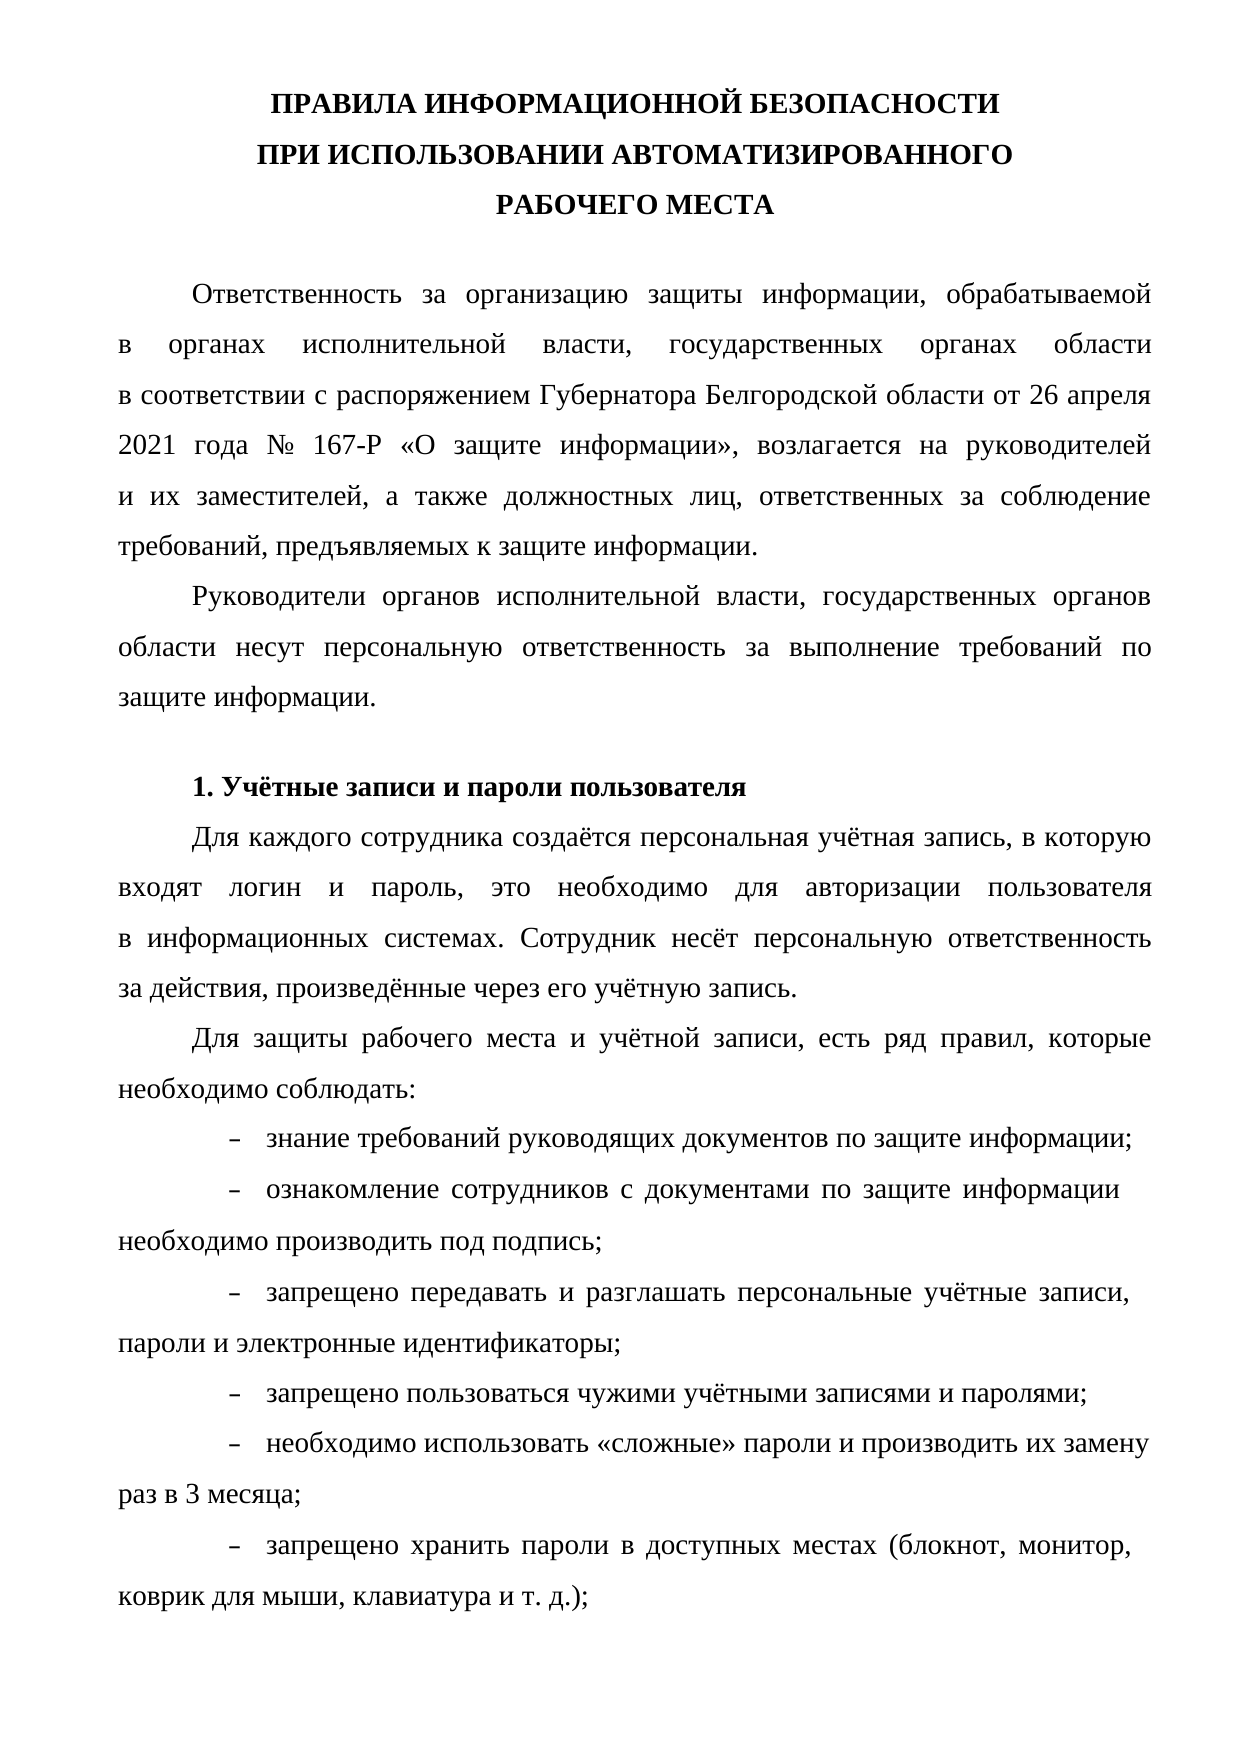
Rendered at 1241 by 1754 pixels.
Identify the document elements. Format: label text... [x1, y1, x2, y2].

list запрещено пользоваться чужими учётными записями и паролями; [228, 1375, 1166, 1409]
text Ответственность за организацию защиты информации, обрабатываемой в органах исполнительной власти, государственных органах области в соответствии с распоряжением Губернатора Белгородской области от 26 апреля 2021 года № 167-Р «О защите информации», возлагается на руководителей и их заместителей, а также должностных лиц, ответственных за соблюдение требований, предъявляемых к защите информации. [118, 276, 1152, 561]
subtitle ПРАВИЛА ИНФОРМАЦИОННОЙ БЕЗОПАСНОСТИ ПРИ ИСПОЛЬЗОВАНИИ АВТОМАТИЗИРОВАННОГО РАБОЧЕГО МЕСТА [256, 87, 1013, 221]
list знание требований руководящих документов по защите информации; [228, 1121, 1166, 1154]
list необходимо использовать «сложные» пароли и производить их замену раз в 3 месяца; [118, 1425, 1152, 1510]
text Руководители органов исполнительной власти, государственных органов области несут персональную ответственность за выполнение требований по защите информации. [118, 578, 1152, 713]
subtitle Учётные записи и пароли пользователя [192, 769, 1166, 803]
text Для защиты рабочего места и учётной записи, есть ряд правил, которые необходимо соблюдать: [118, 1021, 1152, 1104]
list ознакомление сотрудников с документами по защите информации необходимо производить под подпись; [118, 1171, 1152, 1257]
text Для каждого сотрудника создаётся персональная учётная запись, в которую входят логин и пароль, это необходимо для авторизации пользователя в информационных системах. Сотрудник несёт персональную ответственность за действия, произведённые через его учётную запись. [118, 819, 1152, 1004]
list запрещено хранить пароли в доступных местах (блокнот, монитор, коврик для мыши, клавиатура и т. д.); [118, 1527, 1152, 1612]
list запрещено передавать и разглашать персональные учётные записи, пароли и электронные идентификаторы; [118, 1274, 1153, 1358]
